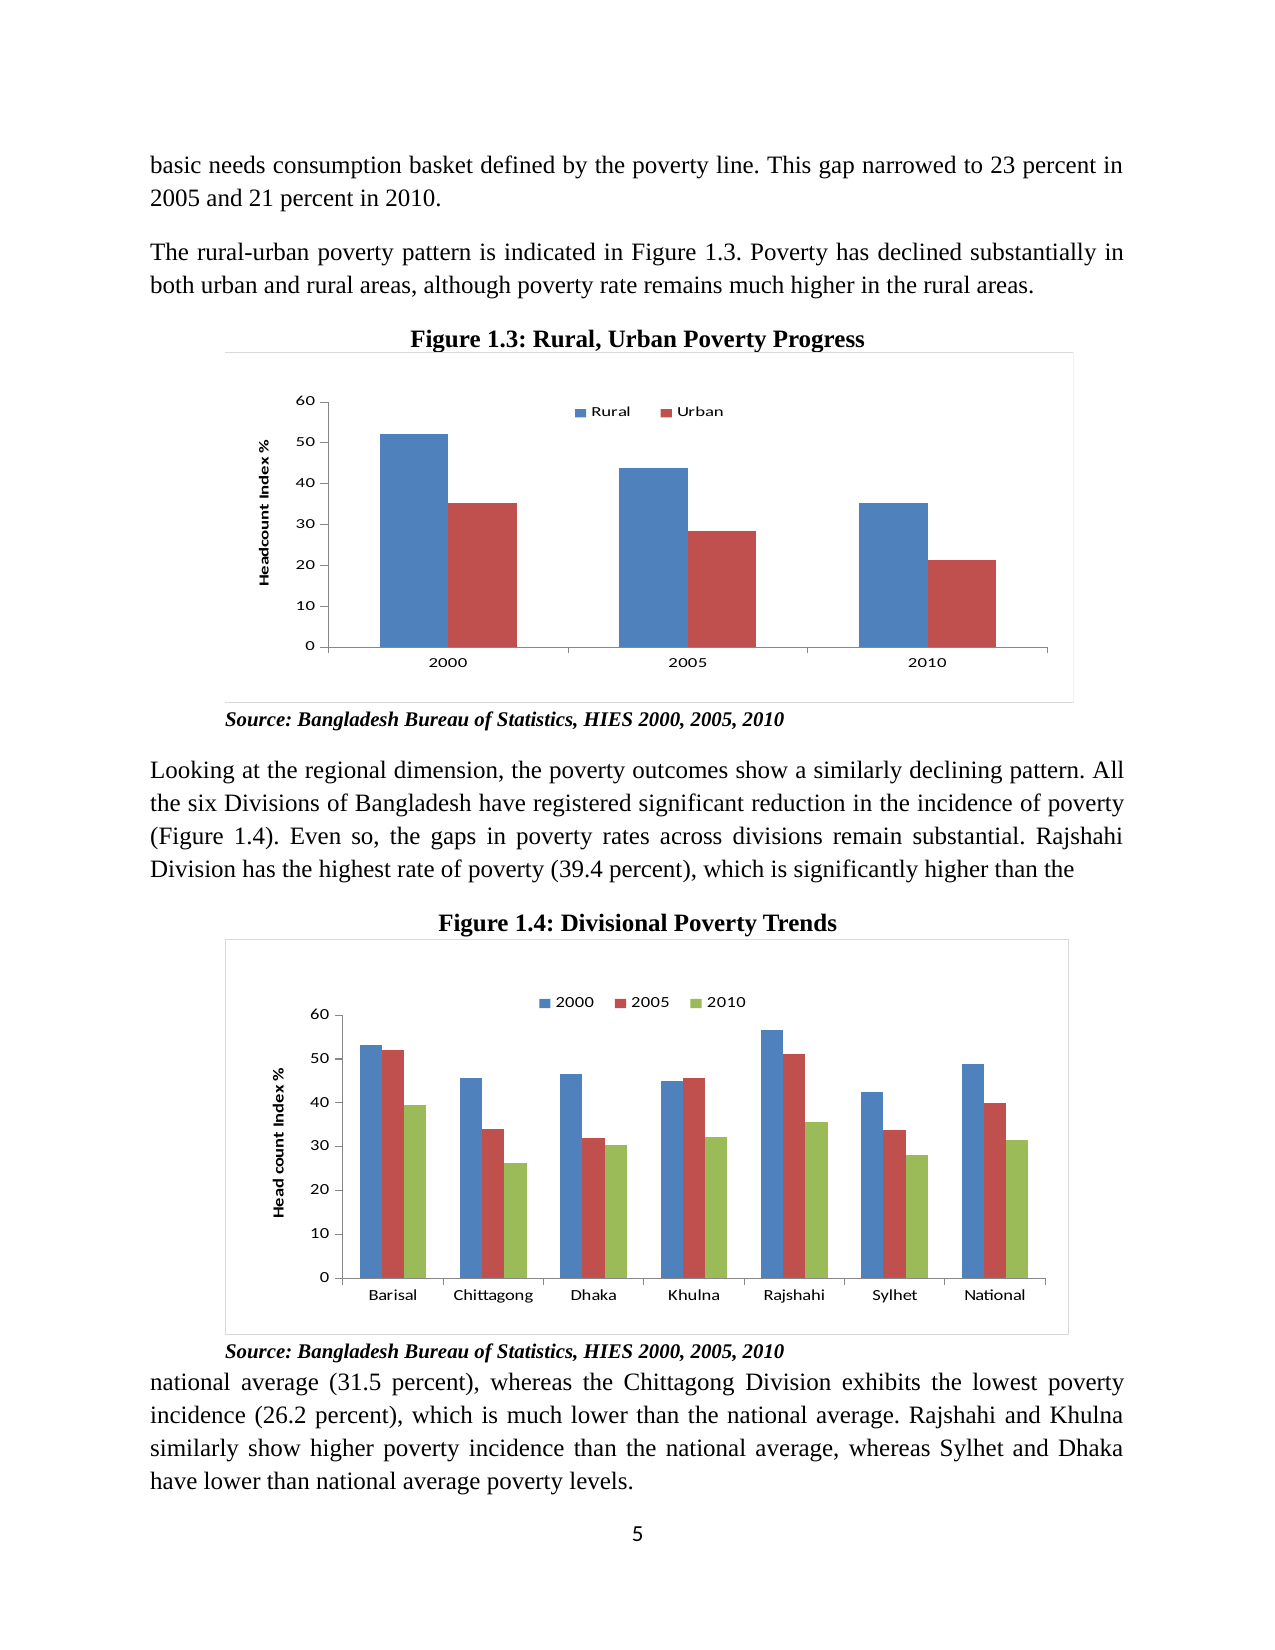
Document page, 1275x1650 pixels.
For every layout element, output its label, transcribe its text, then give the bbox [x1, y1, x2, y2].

text Source: Bangladesh Bureau of Statistics, HIES 2000, 2005, 2010 [225, 707, 1125, 731]
text The rural-urban poverty pattern is indicated in Figure 1.3. Poverty has declined substantially in both urban and rural areas, although poverty rate remains much higher in the rural areas. [150, 237, 1125, 299]
subtitle Figure 1.3: Rural, Urban Poverty Progress [150, 324, 1125, 352]
subtitle Figure 1.4: Divisional Poverty Trends [150, 908, 1125, 937]
text national average (31.5 percent), whereas the Chittagong Division exhibits the lowest poverty incidence (26.2 percent), which is much lower than the national average. Rajshahi and Khulna similarly show higher poverty incidence than the national average, whereas Sylhet and Dhaka have lower than national average poverty levels. [150, 1367, 1125, 1495]
text Source: Bangladesh Bureau of Statistics, HIES 2000, 2005, 2010 [150, 1339, 1125, 1363]
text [150, 150, 1125, 212]
text Looking at the regional dimension, the poverty outcomes show a similarly declining pattern. All the six Divisions of Bangladesh have registered significant reduction in the incidence of poverty (Figure 1.4). Even so, the gaps in poverty rates across divisions remain substantial. Rajshahi Division has the highest rate of poverty (39.4 percent), which is significantly higher than the [150, 755, 1125, 883]
